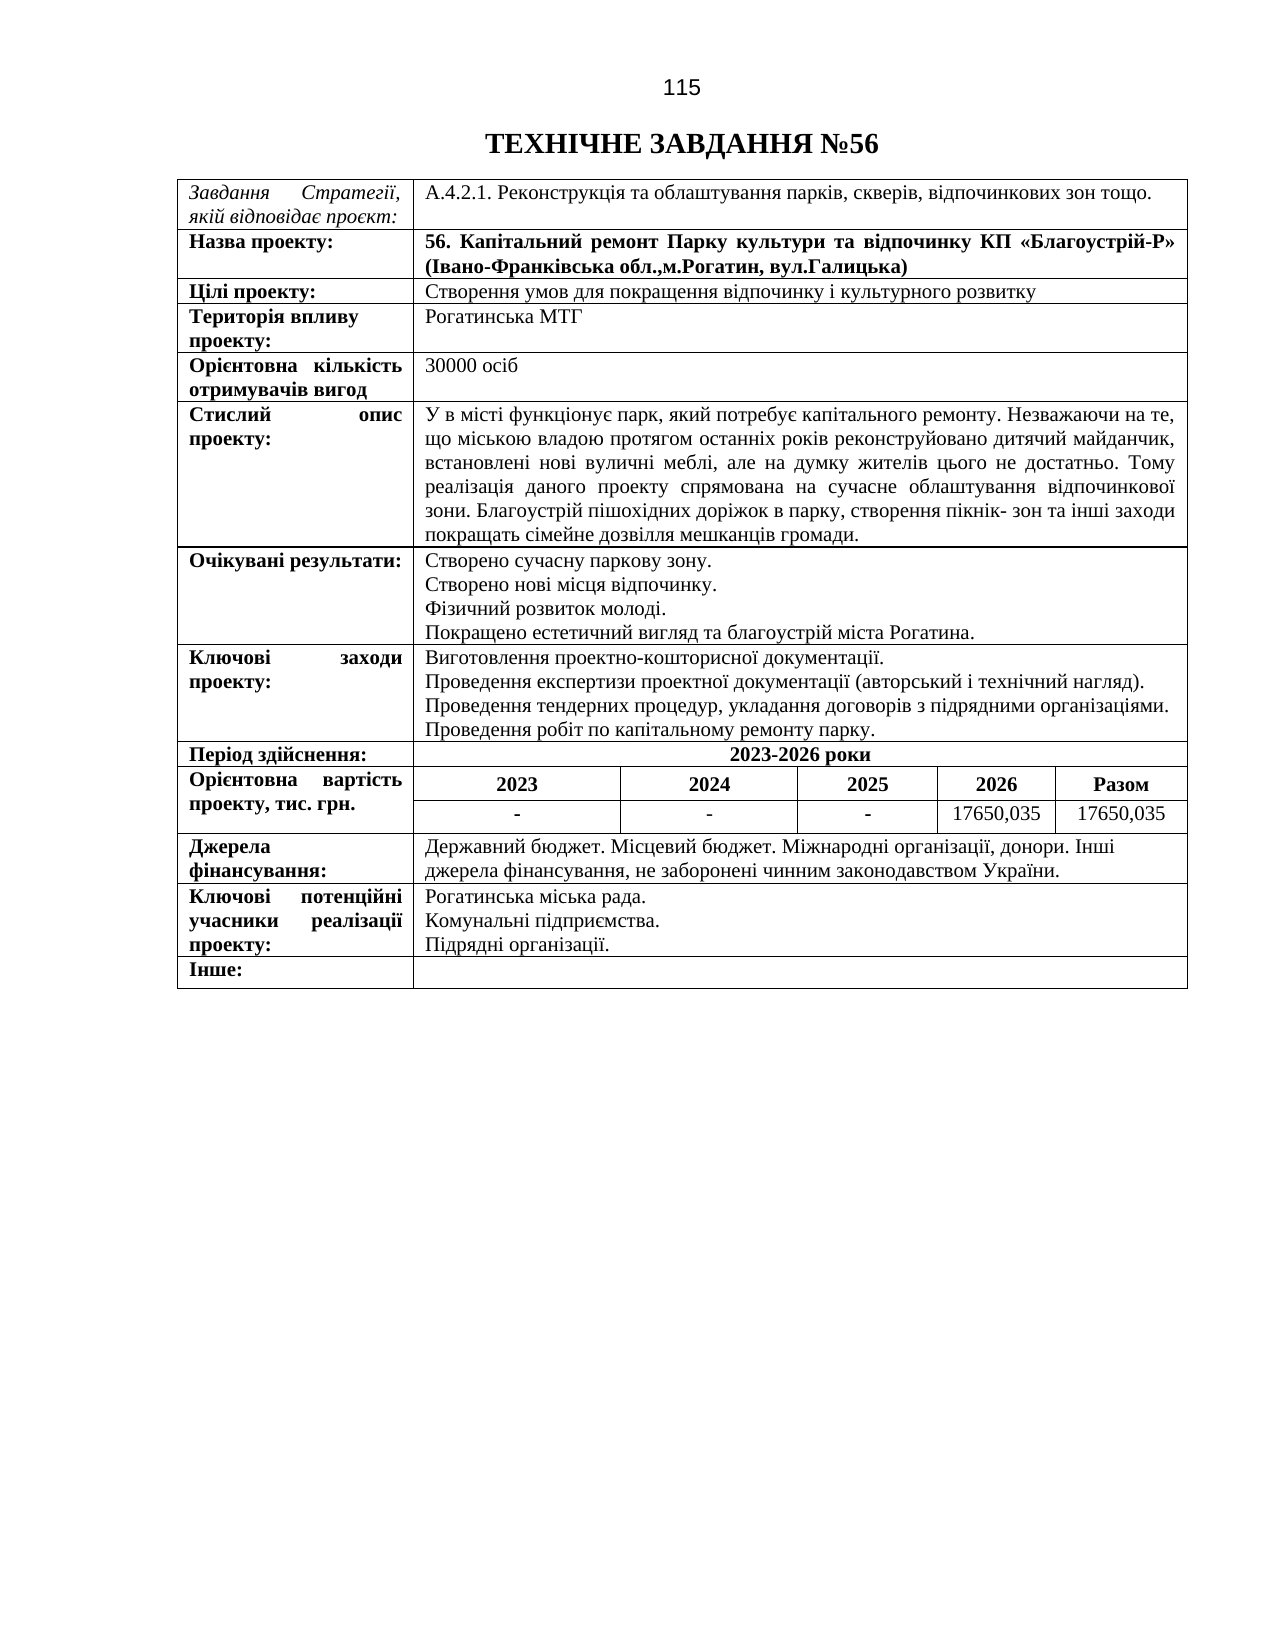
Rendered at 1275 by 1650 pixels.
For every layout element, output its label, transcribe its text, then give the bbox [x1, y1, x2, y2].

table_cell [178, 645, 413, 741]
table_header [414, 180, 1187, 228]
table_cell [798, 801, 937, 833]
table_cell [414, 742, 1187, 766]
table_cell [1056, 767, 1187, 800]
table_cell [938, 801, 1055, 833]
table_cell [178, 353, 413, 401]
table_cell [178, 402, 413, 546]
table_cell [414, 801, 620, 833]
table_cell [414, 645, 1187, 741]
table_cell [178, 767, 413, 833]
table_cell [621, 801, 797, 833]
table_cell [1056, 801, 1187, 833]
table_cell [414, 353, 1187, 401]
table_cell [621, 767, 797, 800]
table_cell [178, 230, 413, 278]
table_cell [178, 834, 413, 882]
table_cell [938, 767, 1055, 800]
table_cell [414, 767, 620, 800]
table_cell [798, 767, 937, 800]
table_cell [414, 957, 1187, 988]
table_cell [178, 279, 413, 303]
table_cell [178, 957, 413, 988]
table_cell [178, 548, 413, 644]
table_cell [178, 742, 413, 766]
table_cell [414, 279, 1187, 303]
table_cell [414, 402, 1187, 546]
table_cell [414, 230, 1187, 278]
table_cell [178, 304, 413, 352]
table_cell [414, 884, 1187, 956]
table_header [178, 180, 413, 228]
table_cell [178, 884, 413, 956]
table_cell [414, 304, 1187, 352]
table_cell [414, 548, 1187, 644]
text ТЕХНІЧНЕ ЗАВДАННЯ №56 [177, 126, 1186, 160]
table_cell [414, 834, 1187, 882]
